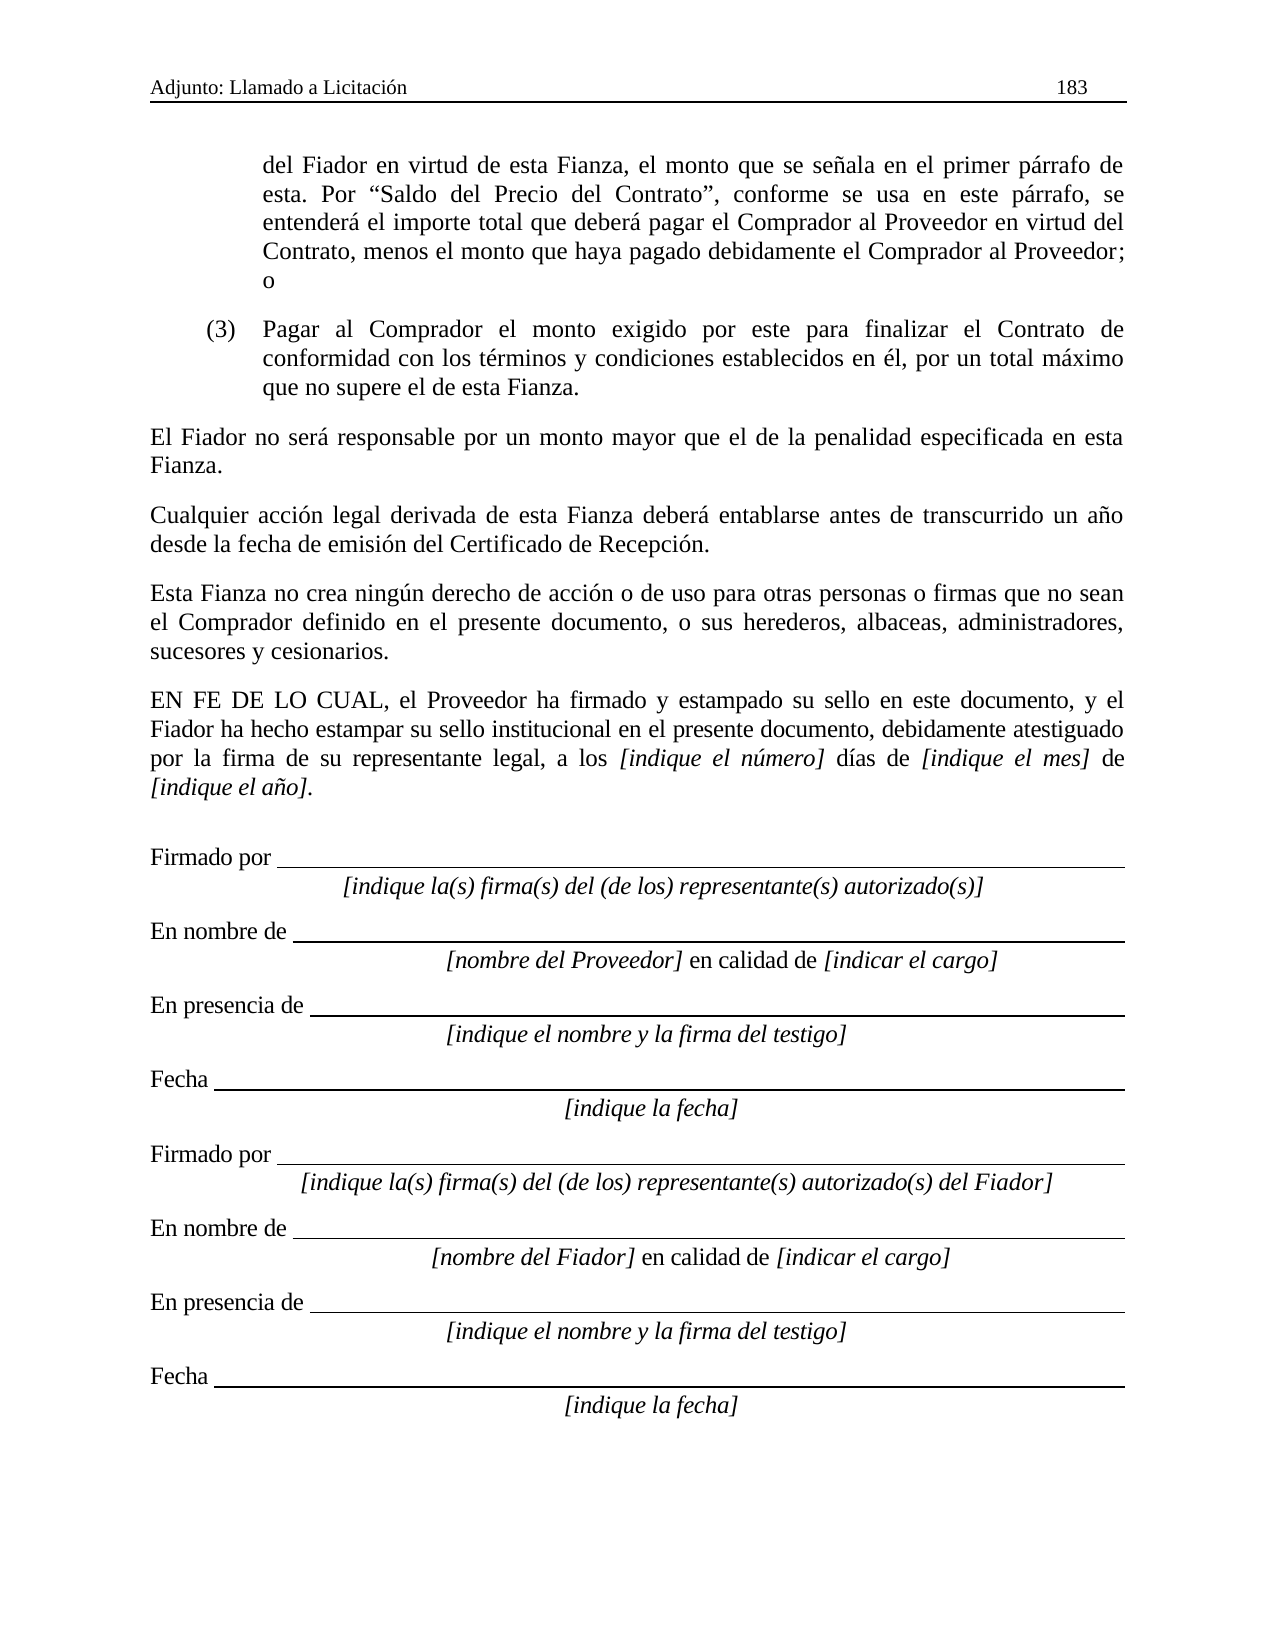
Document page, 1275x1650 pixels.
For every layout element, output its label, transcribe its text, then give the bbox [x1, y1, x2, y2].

text [indique la fecha] [150, 1390, 1125, 1419]
text EN FE DE LO CUAL, el Proveedor ha firmado y estampado su sello en este documento, y el Fiador ha hecho estampar su sello institucional en el presente documento, debidamente atestiguado por la firma de su representante legal, a los [indique el número] días de [indique el mes] de [indique el año]. [150, 685, 1125, 800]
text [indique el nombre y la firma del testigo] [150, 1019, 1125, 1048]
text En nombre de [150, 1213, 1125, 1242]
text [indique la fecha] [150, 1093, 1125, 1122]
list En presencia de [150, 990, 1125, 1019]
text [indique la(s) firma(s) del (de los) representante(s) autorizado(s) del Fiador] [225, 1167, 1125, 1196]
text Firmado por [150, 1139, 1125, 1167]
list En presencia de [150, 1287, 1125, 1316]
list Fecha [150, 1064, 1125, 1093]
list [indique la(s) firma(s) del (de los) representante(s) autorizado(s)] [150, 871, 1125, 899]
text [indique el nombre y la firma del testigo] [150, 1316, 1125, 1344]
text [nombre del Proveedor] en calidad de [indicar el cargo] [150, 945, 1125, 974]
text (3) Pagar al Comprador el monto exigido por este para finalizar el Contrato de conformidad con los términos y condiciones establecidos en él, por un total máximo que no supere el de esta Fianza. [206, 314, 1125, 401]
list En nombre de [150, 916, 1125, 945]
text Esta Fianza no crea ningún derecho de acción o de uso para otras personas o firmas que no sean el Comprador definido en el presente documento, o sus herederos, albaceas, administradores, sucesores y cesionarios. [150, 578, 1125, 664]
text Cualquier acción legal derivada de esta Fianza deberá entablarse antes de transcurrido un año desde la fecha de emisión del Certificado de Recepción. [150, 500, 1125, 557]
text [206, 150, 1125, 294]
text [nombre del Fiador] en calidad de [indicar el cargo] [150, 1242, 1125, 1270]
text El Fiador no será responsable por un monto mayor que el de la penalidad especificada en esta Fianza. [150, 422, 1125, 479]
list Firmado por [150, 842, 1125, 871]
list Fecha [150, 1361, 1125, 1390]
